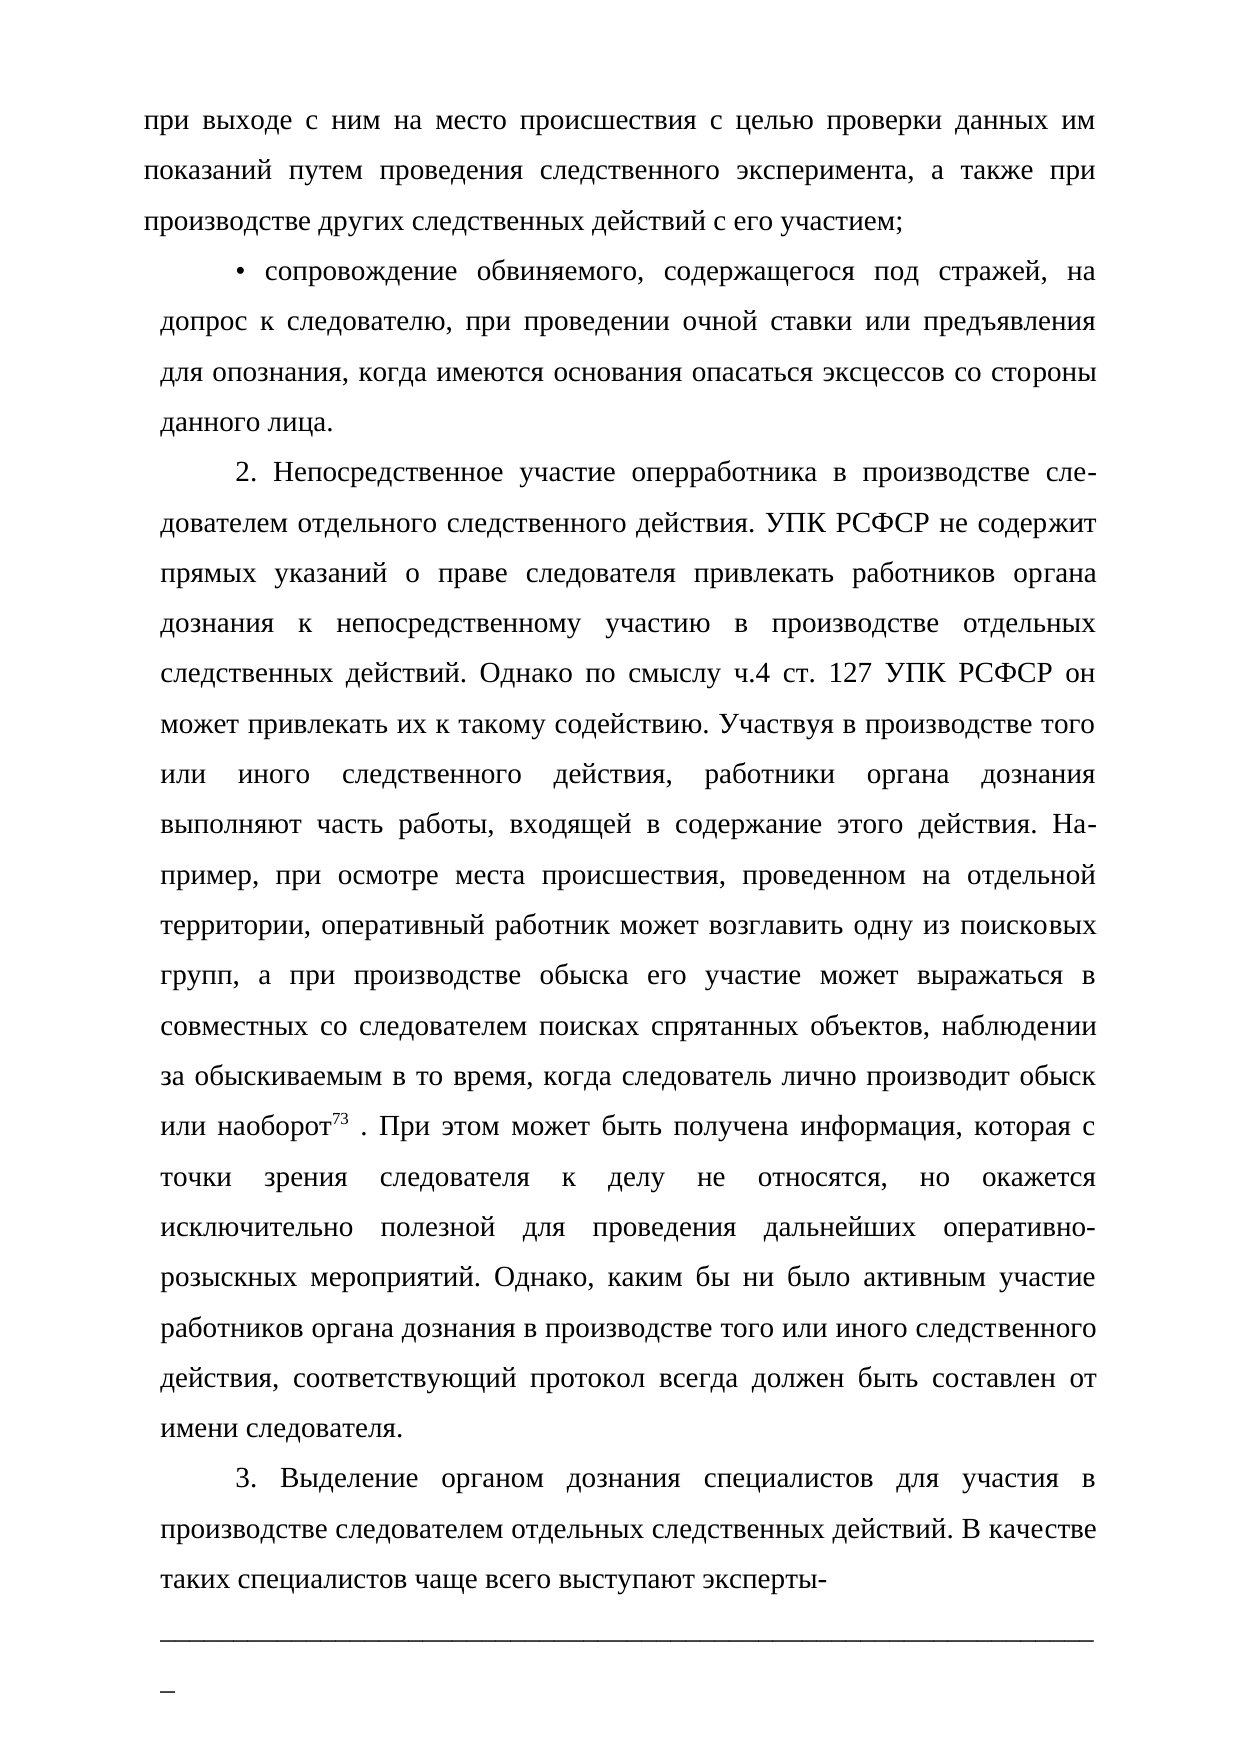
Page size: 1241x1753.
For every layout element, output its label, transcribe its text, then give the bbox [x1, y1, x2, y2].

text 3. Выделение органом дознания специалистов для участия в производстве следователем отдельных следственных действий. В качестве таких специалистов чаще всего выступают эксперты- [160, 1461, 1097, 1595]
text 2. Непосредственное участие оперработника в производстве следователем отдельного следственного действия. УПК РСФСР не содержит прямых указаний о праве следователя привлекать работников органа дознания к непосредственному участию в производстве отдельных следственных действий. Однако по смыслу ч.4 ст. 127 УПК РСФСР он может привлекать их к такому содействию. Участвуя в производстве того или иного следственного действия, работники органа дознания выполняют часть работы, входящей в содержание этого действия. Например, при осмотре места происшествия, проведенном на отдельной территории, оперативный работник может возглавить одну из поисковых групп, а при производстве обыска его участие может выражаться в совместных со следователем поисках спрятанных объектов, наблюдении за обыскиваемым в то время, когда следователь лично производит обыск или наоборот73 . При этом может быть получена информация, которая с точки зрения следователя к делу не относятся, но окажется исключительно полезной для проведения дальнейших оперативно-розыскных мероприятий. Однако, каким бы ни было активным участие работников органа дознания в производстве того или иного следственного действия, соответствующий протокол всегда должен быть составлен от имени следователя. [160, 454, 1097, 1444]
text при выходе с ним на место происшествия с целью проверки данных им показаний путем проведения следственного эксперимента, а также при производстве других следственных действий с его участием; [143, 102, 1097, 236]
text • сопровождение обвиняемого, содержащегося под стражей, на допрос к следователю, при проведении очной ставки или предъявления для опознания, когда имеются основания опасаться эксцессов со стороны данного лица. [160, 253, 1097, 438]
text _________________________________________________________________ [160, 1612, 1097, 1695]
